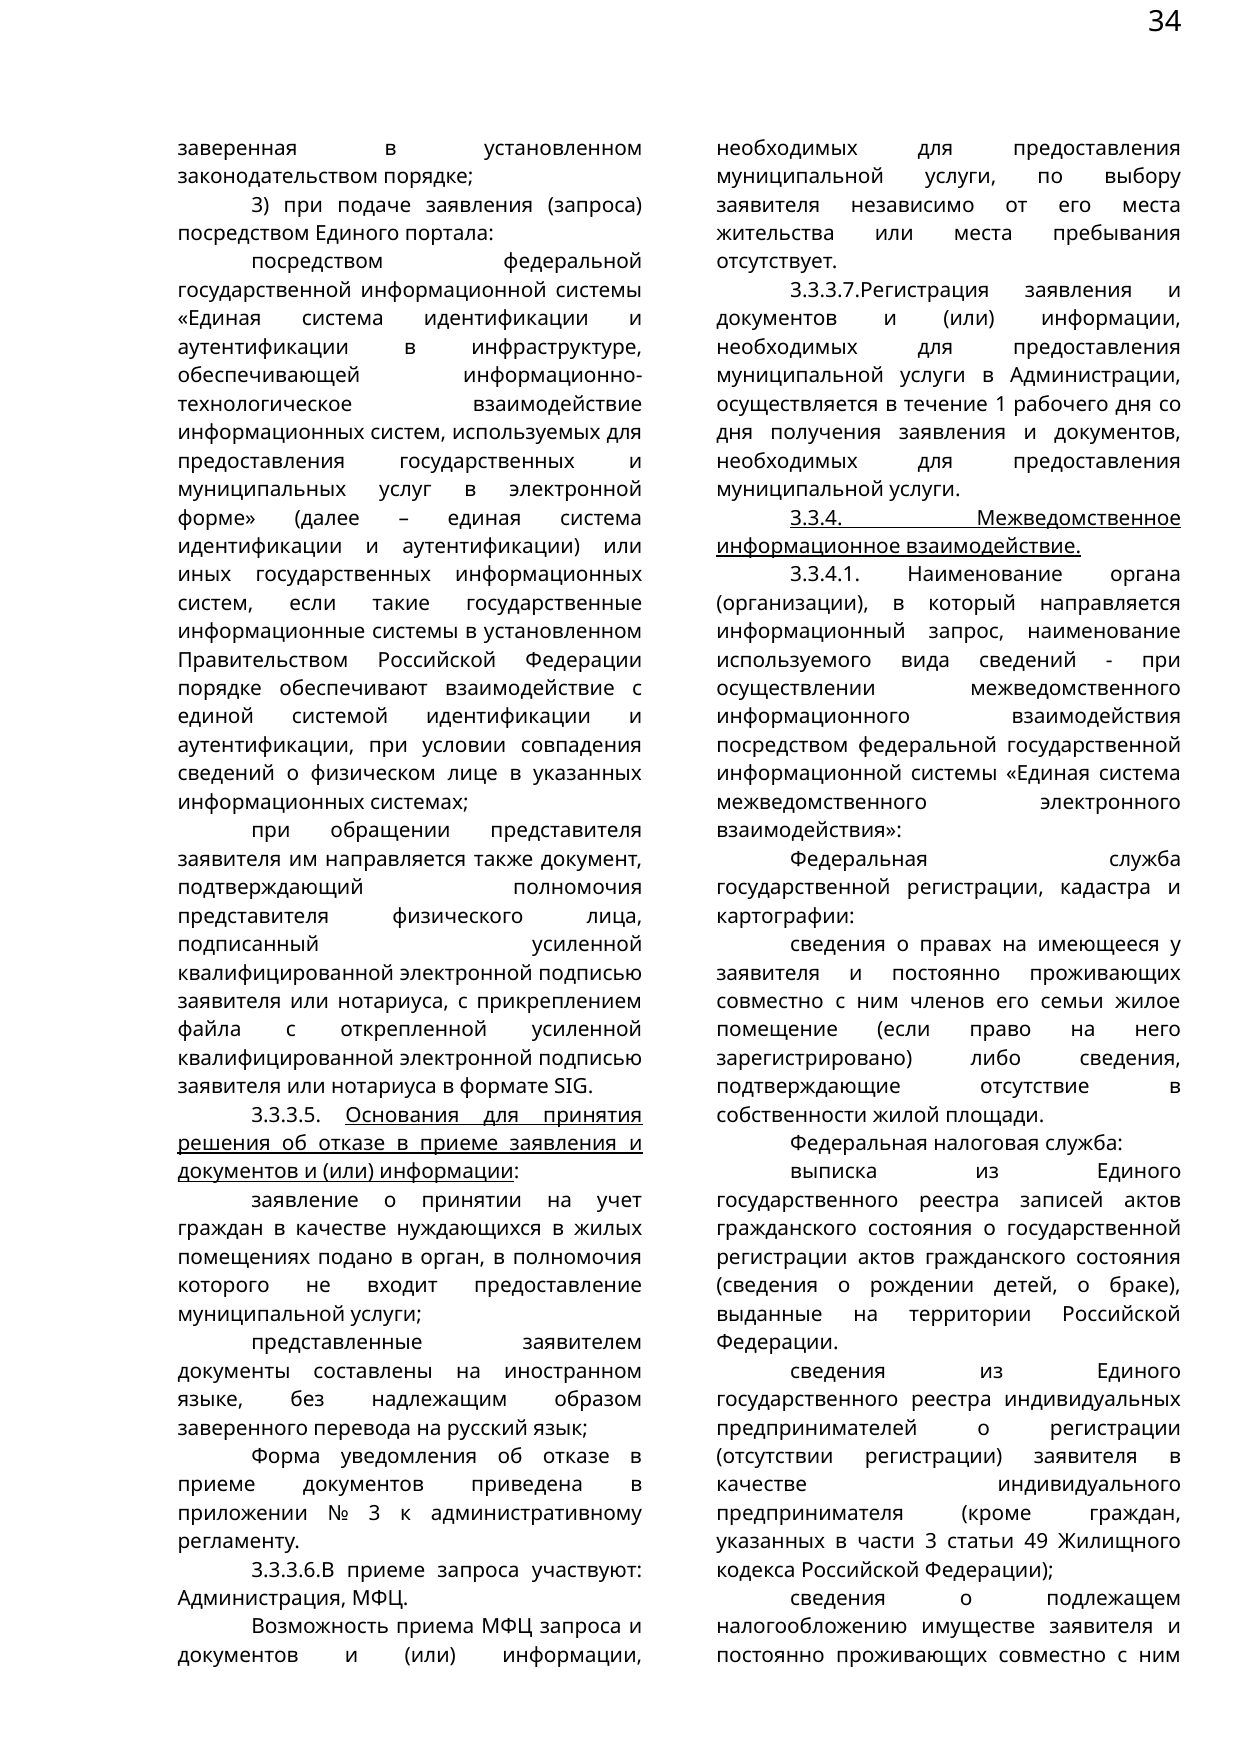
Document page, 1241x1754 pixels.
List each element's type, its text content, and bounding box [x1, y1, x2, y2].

text Возможность приема МФЦ запроса и документов и (или) информации, необходимых для предоставления муниципальной услуги, по выбору заявителя независимо от его места жительства или места пребывания отсутствует. [177, 1612, 642, 1668]
text 3.3.3.6.В приеме запроса участвуют: Администрация, МФЦ. [177, 1555, 642, 1612]
text 3.3.3.7.Регистрация заявления и документов и (или) информации, необходимых для предоставления муниципальной услуги в Администрации, осуществляется в течение 1 рабочего дня со дня получения заявления и документов, необходимых для предоставления муниципальной услуги. [716, 275, 1181, 503]
text 3.3.4.1. Наименование органа (организации), в который направляется информационный запрос, наименование используемого вида сведений - при осуществлении межведомственного информационного взаимодействия посредством федеральной государственной информационной системы «Единая система межведомственного электронного взаимодействия»: [716, 559, 1181, 844]
text заявление о принятии на учет граждан в качестве нуждающихся в жилых помещениях подано в орган, в полномочия которого не входит предоставление муниципальной услуги; [177, 1185, 642, 1327]
text Форма уведомления об отказе в приеме документов приведена в приложении № 3 к административному регламенту. [177, 1441, 642, 1555]
text сведения из Единого государственного реестра индивидуальных предпринимателей о регистрации (отсутствии регистрации) заявителя в качестве индивидуального предпринимателя (кроме граждан, указанных в части 3 статьи 49 Жилищного кодекса Российской Федерации); [716, 1356, 1181, 1583]
text 3) при подаче заявления (запроса) посредством Единого портала: [177, 190, 642, 247]
text Федеральная служба государственной регистрации, кадастра и картографии: [716, 844, 1181, 929]
text посредством федеральной государственной информационной системы «Единая система идентификации и аутентификации в инфраструктуре, обеспечивающей информационно-технологическое взаимодействие информационных систем, используемых для предоставления государственных и муниципальных услуг в электронной форме» (далее – единая система идентификации и аутентификации) или иных государственных информационных систем, если такие государственные информационные системы в установленном Правительством Российской Федерации порядке обеспечивают взаимодействие с единой системой идентификации и аутентификации, при условии совпадения сведений о физическом лице в указанных информационных системах; [177, 247, 642, 815]
text 3.3.4. Межведомственное информационное взаимодействие. [716, 503, 1181, 559]
text Федеральная налоговая служба: [716, 1128, 1181, 1157]
text Возможность приема МФЦ запроса и документов и (или) информации, необходимых для предоставления муниципальной услуги, по выбору заявителя независимо от его места жительства или места пребывания отсутствует. [716, 133, 1181, 275]
text 3.3.3.5. Основания для принятия решения об отказе в приеме заявления и документов и (или) информации: [177, 1154, 642, 1185]
text выписка из Единого государственного реестра записей актов гражданского состояния о государственной регистрации актов гражданского состояния (сведения о рождении детей, о браке), выданные на территории Российской Федерации. [716, 1157, 1181, 1356]
text представленные заявителем документы составлены на иностранном языке, без надлежащим образом заверенного перевода на русский язык; [177, 1327, 642, 1441]
text при обращении представителя заявителя им направляется также документ, подтверждающий полномочия представителя физического лица, подписанный усиленной квалифицированной электронной подписью заявителя или нотариуса, с прикреплением файла с открепленной усиленной квалифицированной электронной подписью заявителя или нотариуса в формате SIG. [177, 815, 642, 1100]
text 3.3.3.5. Основания для принятия решения об отказе в приеме заявления и документов и (или) информации: [177, 1100, 642, 1152]
text сведения о правах на имеющееся у заявителя и постоянно проживающих совместно с ним членов его семьи жилое помещение (если право на него зарегистрировано) либо сведения, подтверждающие отсутствие в собственности жилой площади. [716, 929, 1181, 1128]
